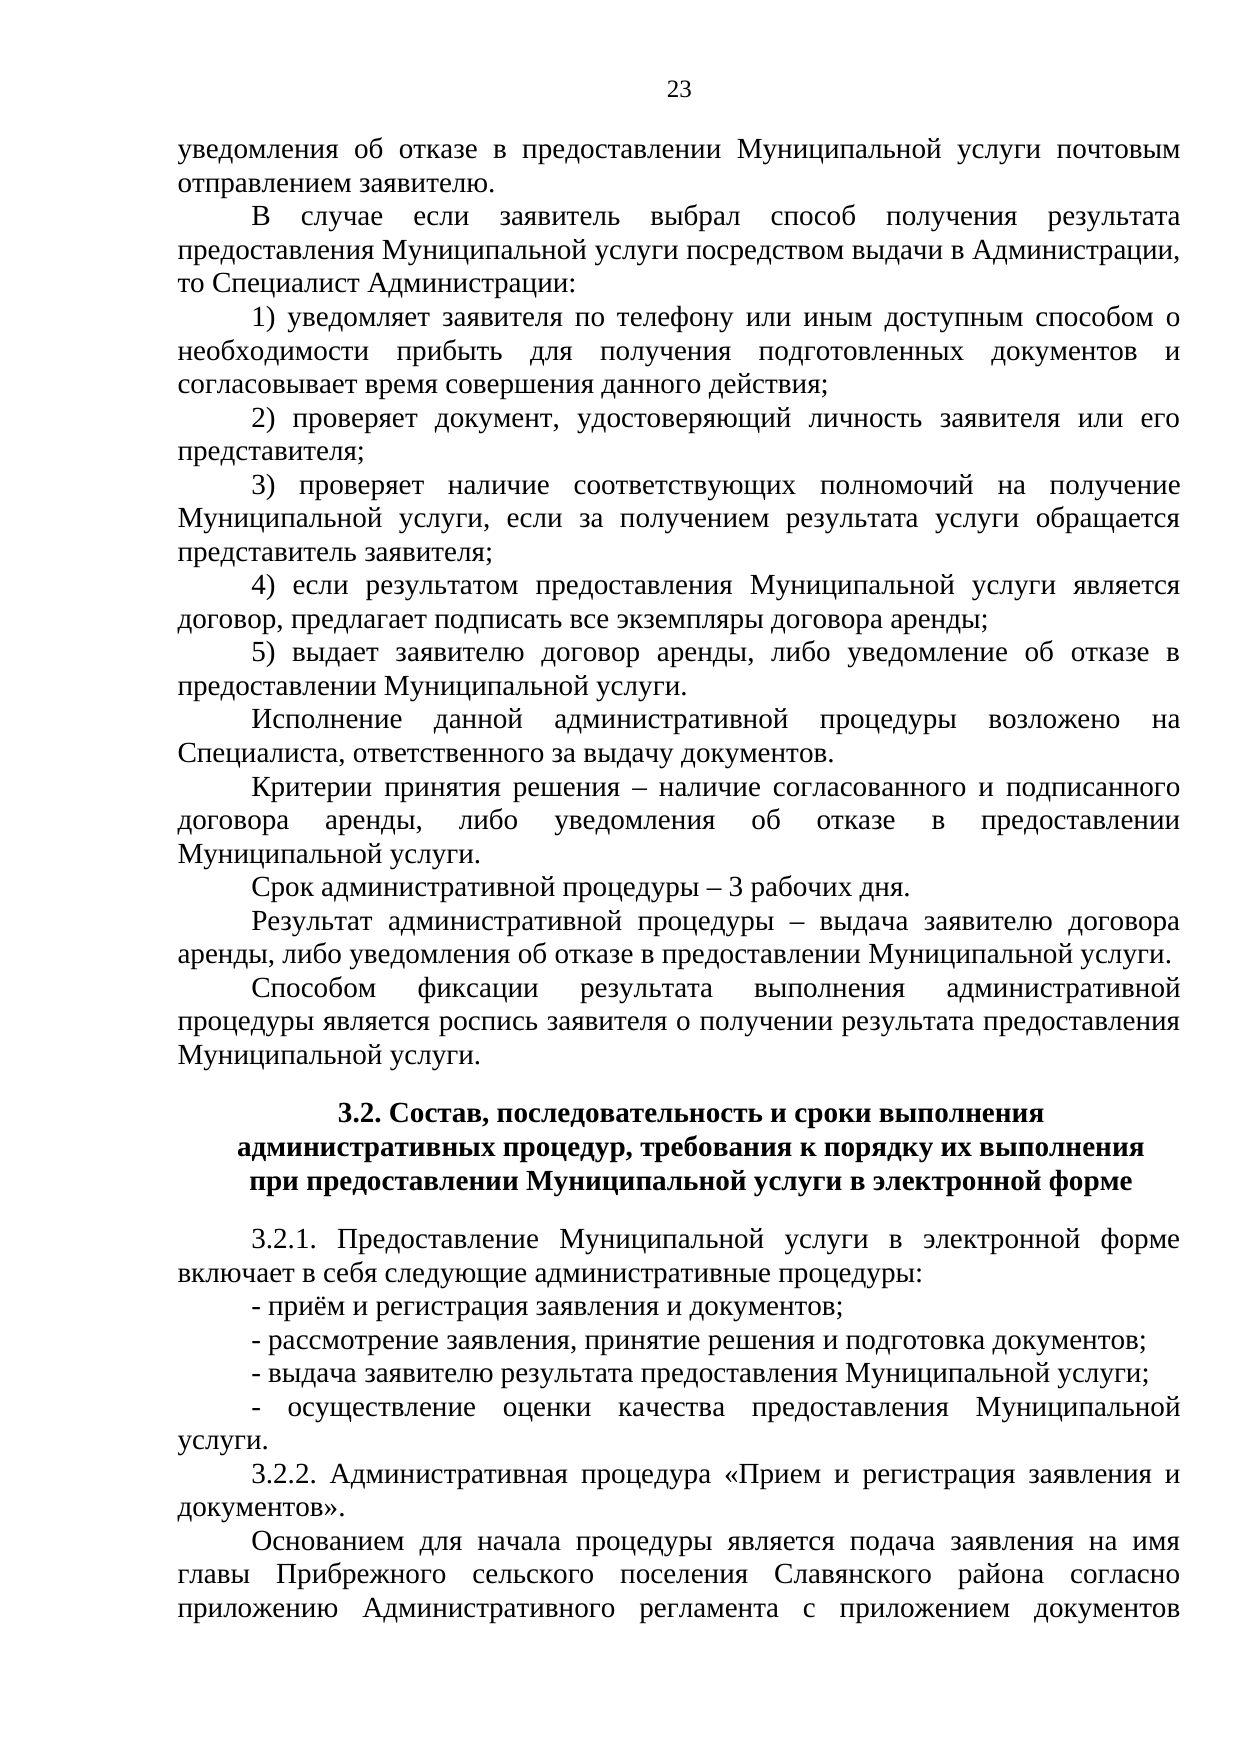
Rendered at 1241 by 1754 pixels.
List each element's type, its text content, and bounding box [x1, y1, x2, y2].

text В случае если заявитель выбрал способ получения результата предоставления Муниципальной услуги посредством выдачи в Администрации, то Специалист Администрации: [177, 198, 1181, 299]
text 2) проверяет документ, удостоверяющий личность заявителя или его представителя; [177, 400, 1181, 467]
text Критерии принятия решения – наличие согласованного и подписанного договора аренды, либо уведомления об отказе в предоставлении Муниципальной услуги. [177, 769, 1181, 869]
text 4) если результатом предоставления Муниципальной услуги является договор, предлагает подписать все экземпляры договора аренды; [177, 567, 1181, 634]
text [177, 131, 1181, 198]
text 3) проверяет наличие соответствующих полномочий на получение Муниципальной услуги, если за получением результата услуги обращается представитель заявителя; [177, 467, 1181, 567]
text 3.2.2. Административная процедура «Прием и регистрация заявления и документов». [177, 1456, 1181, 1523]
text - осуществление оценки качества предоставления Муниципальной услуги. [177, 1389, 1181, 1456]
text - рассмотрение заявления, принятие решения и подготовка документов; [177, 1322, 1181, 1355]
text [177, 1523, 1181, 1624]
text 3.2.1. Предоставление Муниципальной услуги в электронной форме включает в себя следующие административные процедуры: [177, 1221, 1181, 1288]
text Срок административной процедуры – 3 рабочих дня. [177, 869, 1181, 903]
text Исполнение данной административной процедуры возложено на Специалиста, ответственного за выдачу документов. [177, 702, 1181, 769]
text - выдача заявителю результата предоставления Муниципальной услуги; [177, 1355, 1181, 1389]
text 1) уведомляет заявителя по телефону или иным доступным способом о необходимости прибыть для получения подготовленных документов и согласовывает время совершения данного действия; [177, 299, 1181, 400]
text Способом фиксации результата выполнения административной процедуры является роспись заявителя о получении результата предоставления Муниципальной услуги. [177, 970, 1181, 1071]
text Результат административной процедуры – выдача заявителю договора аренды, либо уведомления об отказе в предоставлении Муниципальной услуги. [177, 903, 1181, 970]
text 3.2. Состав, последовательность и сроки выполнения административных процедур, требования к порядку их выполнения при предоставлении Муниципальной услуги в электронной форме [230, 1096, 1152, 1196]
text - приём и регистрация заявления и документов; [177, 1288, 1181, 1322]
text 5) выдает заявителю договор аренды, либо уведомление об отказе в предоставлении Муниципальной услуги. [177, 634, 1181, 702]
